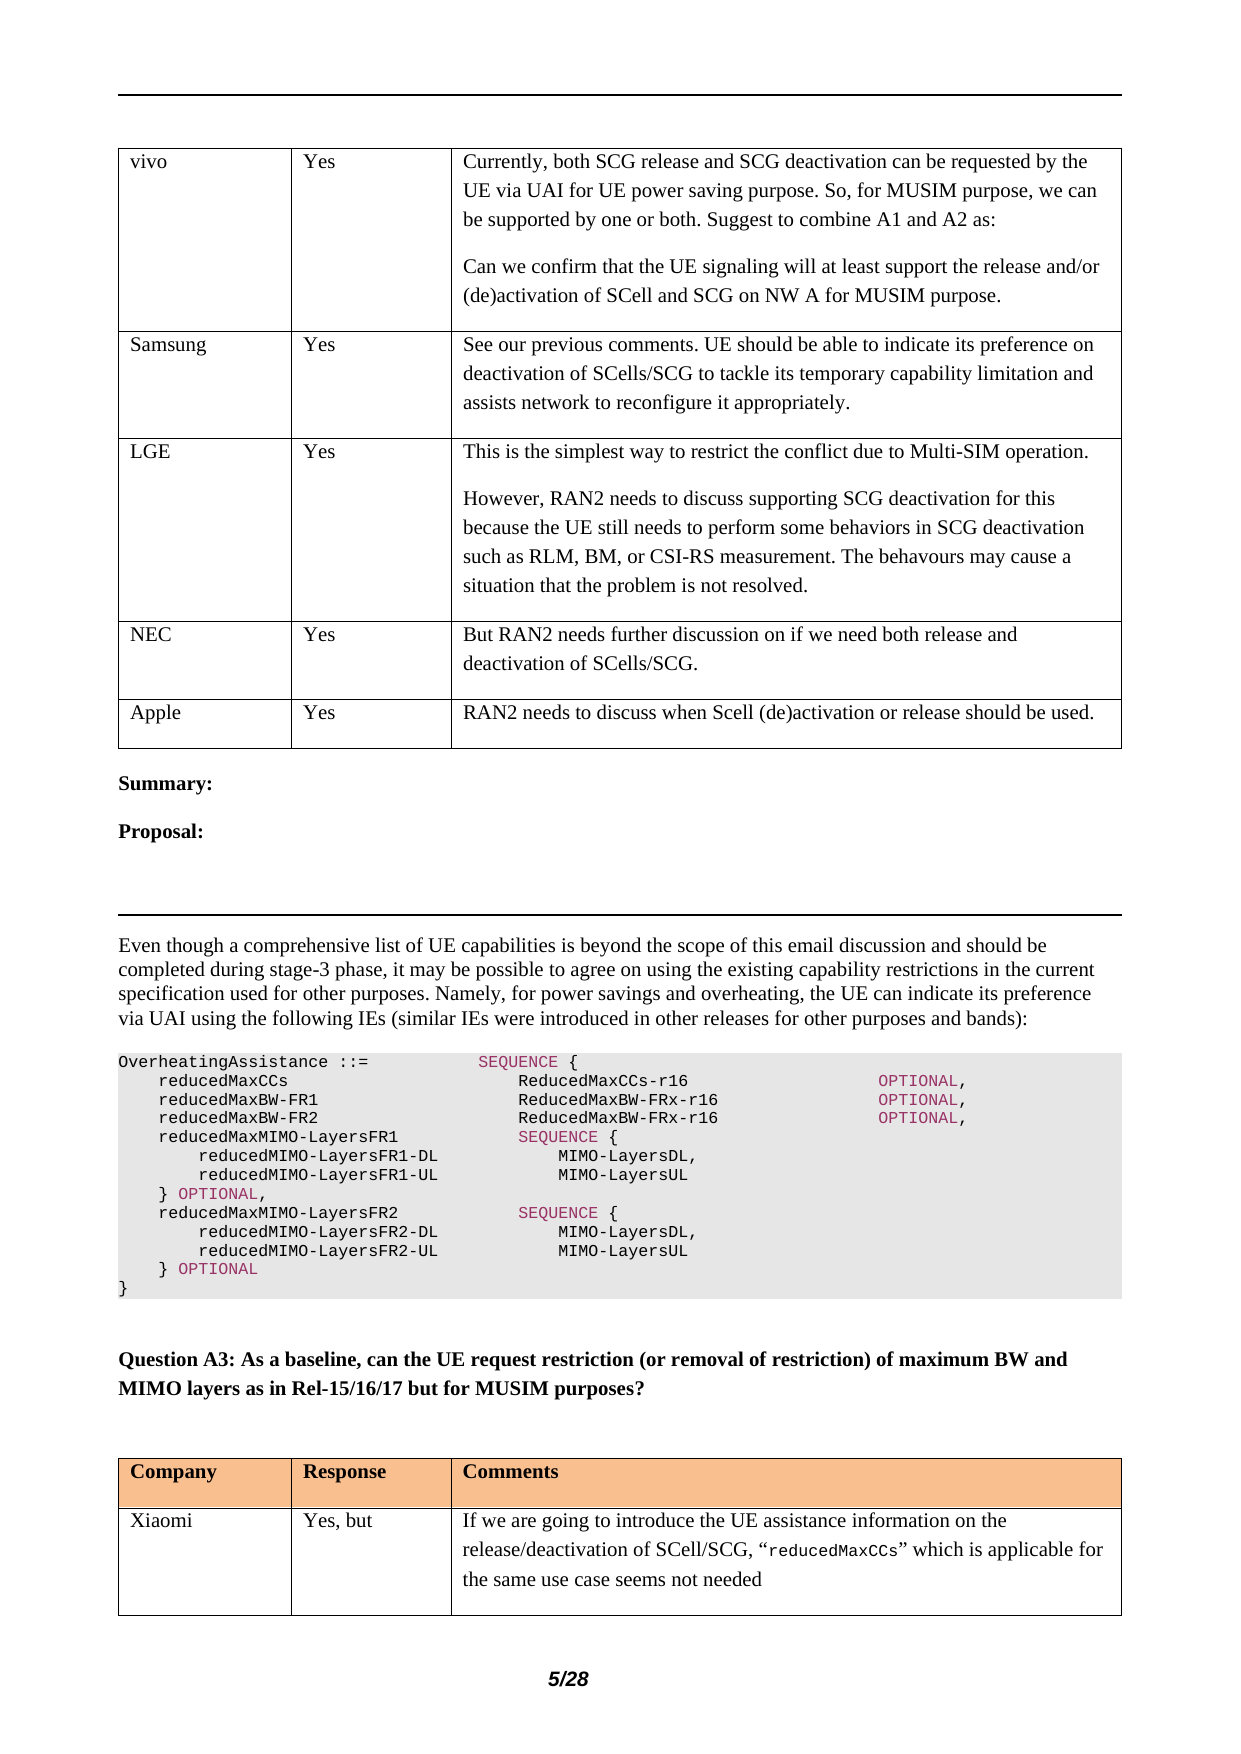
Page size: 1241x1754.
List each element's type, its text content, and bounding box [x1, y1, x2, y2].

text } OPTIONAL [118, 1261, 1122, 1280]
table_cell NEC [119, 622, 291, 699]
table_cell LGE [119, 439, 291, 621]
text } OPTIONAL, [118, 1186, 1122, 1204]
text Question A3: As a baseline, can the UE request restriction (or removal of restriction) of maximum BW and MIMO layers as in Rel-15/16/17 but for MUSIM purposes? [118, 1347, 1122, 1400]
text Even though a comprehensive list of UE capabilities is beyond the scope of this email discussion and should be completed during stage-3 phase, it may be possible to agree on using the existing capability restrictions in the current specification used for other purposes. Namely, for power savings and overheating, the UE can indicate its preference via UAI using the following IEs (similar IEs were introduced in other releases for other purposes and bands): [118, 933, 1122, 1029]
text reducedMIMO-LayersFR1-UL MIMO-LayersUL [118, 1167, 1122, 1186]
table_cell Yes [292, 622, 451, 699]
table_cell Yes, but [292, 1509, 451, 1614]
table_cell See our previous comments. UE should be able to indicate its preference on deactivation of SCells/SCG to tackle its temporary capability limitation and assists network to reconfigure it appropriately. [452, 332, 1121, 438]
table_cell vivo [119, 149, 291, 331]
text reducedMaxBW-FR1 ReducedMaxBW-FRx-r16 OPTIONAL, [118, 1091, 1122, 1110]
text } [118, 1280, 1122, 1299]
text Summary: [118, 771, 1122, 794]
table_cell Samsung [119, 332, 291, 438]
text reducedMaxMIMO-LayersFR1 SEQUENCE { [118, 1129, 1122, 1148]
text reducedMaxMIMO-LayersFR2 SEQUENCE { [118, 1204, 1122, 1223]
text reducedMIMO-LayersFR1-DL MIMO-LayersDL, [118, 1148, 1122, 1167]
text Proposal: [118, 819, 1122, 843]
table_cell Xiaomi [119, 1509, 291, 1614]
table_cell Yes [292, 700, 451, 748]
text reducedMIMO-LayersFR2-UL MIMO-LayersUL [118, 1242, 1122, 1261]
text reducedMIMO-LayersFR2-DL MIMO-LayersDL, [118, 1223, 1122, 1242]
table_cell Yes [292, 439, 451, 621]
table_cell This is the simplest way to restrict the conflict due to Multi-SIM operation. However, RAN2 needs to discuss supporting SCG deactivation for this because the UE still needs to perform some behaviors in SCG deactivation such as RLM, BM, or CSI-RS measurement. The behavours may cause a situation that the problem is not resolved. [452, 439, 1121, 621]
text reducedMaxCCs ReducedMaxCCs-r16 OPTIONAL, [118, 1072, 1122, 1091]
table_cell But RAN2 needs further discussion on if we need both release and deactivation of SCells/SCG. [452, 622, 1121, 699]
table_cell Yes [292, 149, 451, 331]
table_cell Currently, both SCG release and SCG deactivation can be requested by the UE via UAI for UE power saving purpose. So, for MUSIM purpose, we can be supported by one or both. Suggest to combine A1 and A2 as: Can we confirm that the UE signaling will at least support the release and/or (de)activation of SCell and SCG on NW A for MUSIM purpose. [452, 149, 1121, 331]
table_header Response [292, 1459, 451, 1507]
table_cell RAN2 needs to discuss when Scell (de)activation or release should be used. [452, 700, 1121, 748]
table_header Comments [452, 1459, 1121, 1507]
table_cell If we are going to introduce the UE assistance information on the release/deactivation of SCell/SCG, “reducedMaxCCs” which is applicable for the same use case seems not needed [452, 1509, 1121, 1614]
text reducedMaxBW-FR2 ReducedMaxBW-FRx-r16 OPTIONAL, [118, 1110, 1122, 1129]
text OverheatingAssistance ::= SEQUENCE { [118, 1053, 1122, 1072]
table_cell Apple [119, 700, 291, 748]
table_cell Yes [292, 332, 451, 438]
table_header Company [119, 1459, 291, 1507]
